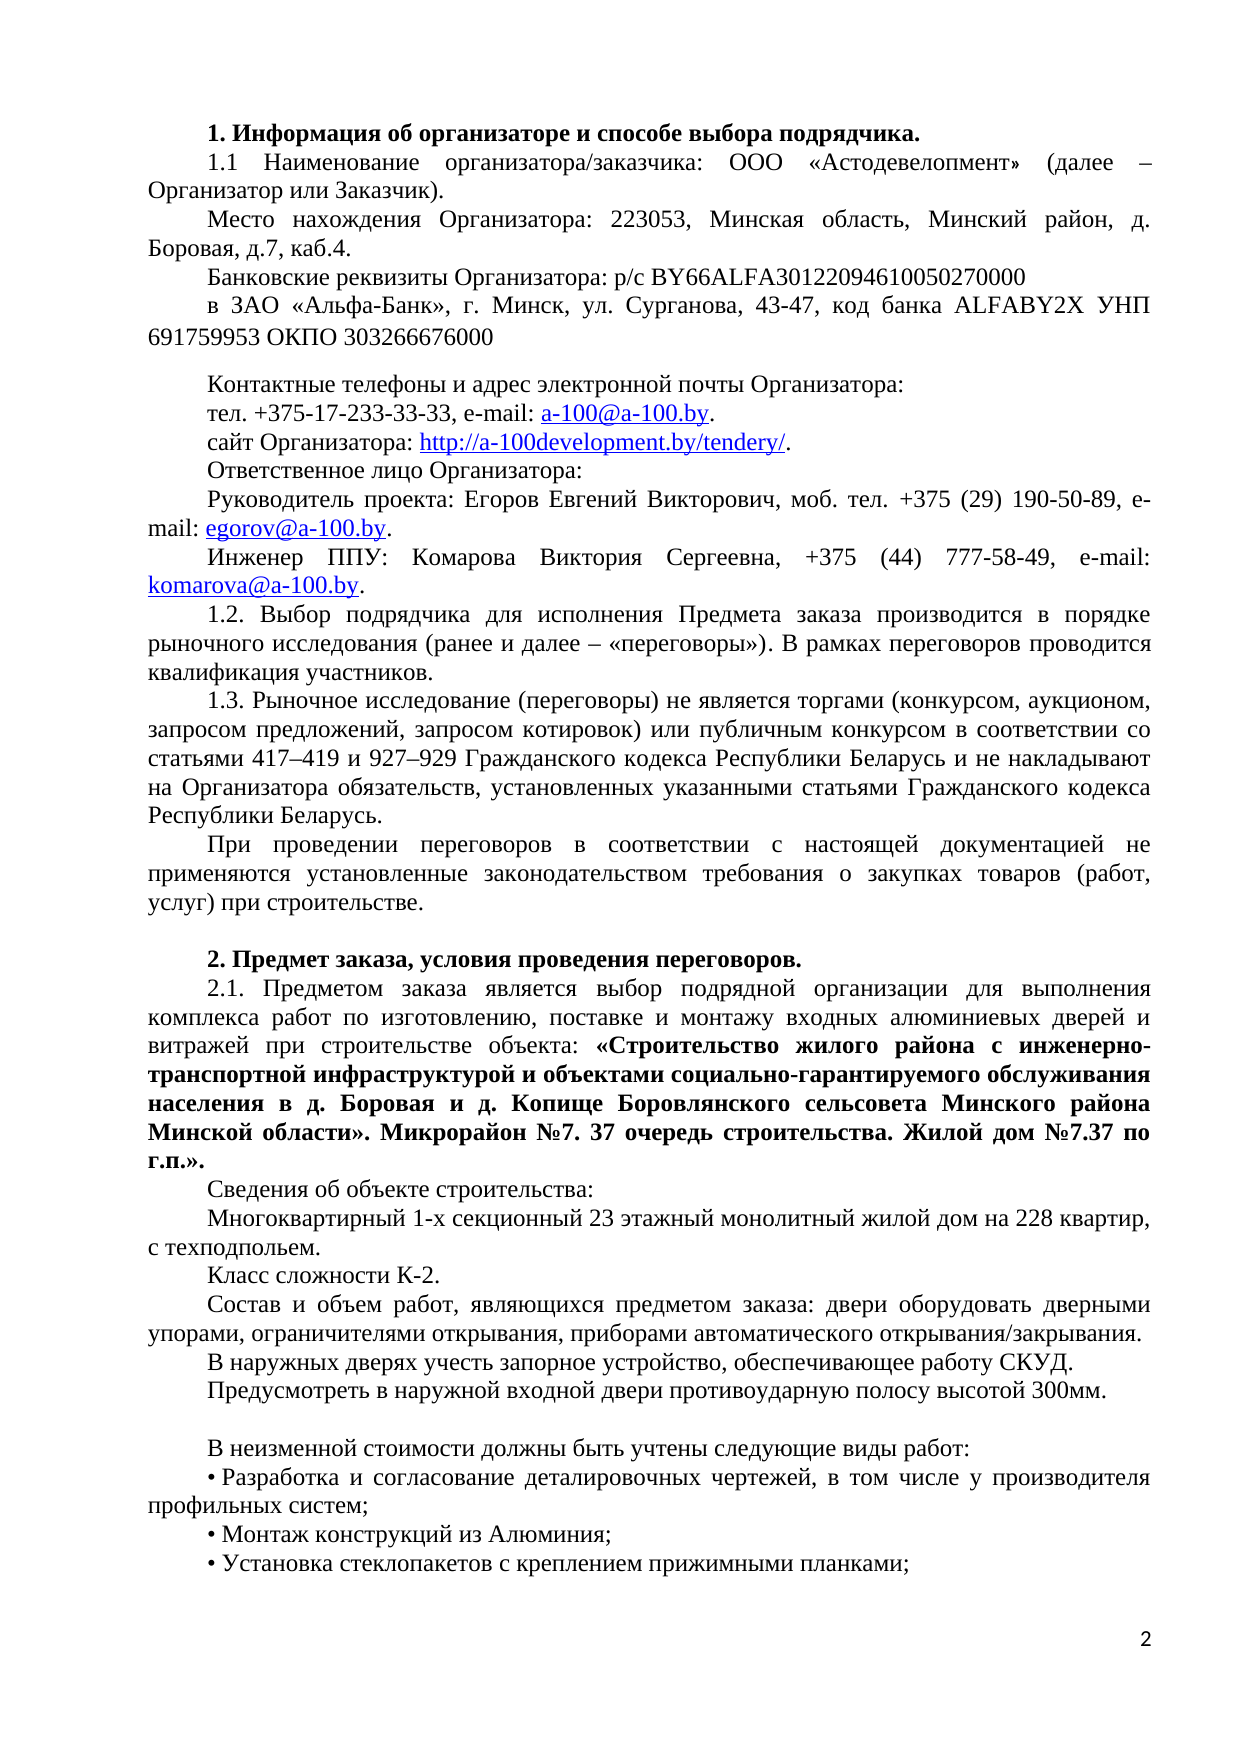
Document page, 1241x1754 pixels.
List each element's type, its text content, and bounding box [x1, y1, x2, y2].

text 2. Предмет заказа, условия проведения переговоров. [148, 944, 1152, 973]
text При проведении переговоров в соответствии с настоящей документацией не применяются установленные законодательством требования о закупках товаров (работ, услуг) при строительстве. [148, 829, 1152, 916]
text Состав и объем работ, являющихся предметом заказа: двери оборудовать дверными упорами, ограничителями открывания, приборами автоматического открывания/закрывания. [148, 1289, 1152, 1347]
text Место нахождения Организатора: 223053, Минская область, Минский район, д. Боровая, д.7, каб.4. [148, 204, 1152, 262]
text Многоквартирный 1-х секционный 23 этажный монолитный жилой дом на 228 квартир, с техподпольем. [148, 1203, 1152, 1261]
text сайт Организатора: http://a-100development.by/tendery/. [148, 427, 1152, 456]
text 1.2. Выбор подрядчика для исполнения Предмета заказа производится в порядке рыночного исследования (ранее и далее – «переговоры»). В рамках переговоров проводится квалификация участников. [148, 599, 1152, 686]
text Ответственное лицо Организатора: [148, 456, 1152, 484]
text • Монтаж конструкций из Алюминия; [148, 1519, 1152, 1548]
text 1.3. Рыночное исследование (переговоры) не является торгами (конкурсом, аукционом, запросом предложений, запросом котировок) или публичным конкурсом в соответствии со статьями 417–419 и 927–929 Гражданского кодекса Республики Беларусь и не накладывают на Организатора обязательств, установленных указанными статьями Гражданского кодекса Республики Беларусь. [148, 686, 1152, 829]
text в ЗАО «Альфа-Банк», г. Минск, ул. Сурганова, 43-47, код банка ALFABY2X УНП 691759953 ОКПО 303266676000 [148, 291, 1152, 350]
text 2.1. Предметом заказа является выбор подрядной организации для выполнения комплекса работ по изготовлению, поставке и монтажу входных алюминиевых дверей и витражей при строительстве объекта: «Строительство жилого района с инженерно-транспортной инфраструктурой и объектами социально-гарантируемого обслуживания населения в д. Боровая и д. Копище Боровлянского сельсовета Минского района Минской области». Микрорайон №7. 37 очередь строительства. Жилой дом №7.37 по г.п.». [148, 973, 1152, 1174]
text 1. Информация об организаторе и способе выбора подрядчика. [148, 118, 1152, 147]
text Инженер ППУ: Комарова Виктория Сергеевна, +375 (44) 777-58-49, e-mail: komarova@a-100.by. [148, 542, 1152, 599]
text В наружных дверях учесть запорное устройство, обеспечивающее работу СКУД. [148, 1347, 1152, 1376]
text Сведения об объекте строительства: [148, 1174, 1152, 1203]
text тел. +375-17-233-33-33, e-mail: а-100@a-100.by. [148, 398, 1152, 427]
text Контактные телефоны и адрес электронной почты Организатора: [148, 369, 1152, 398]
text Руководитель проекта: Егоров Евгений Викторович, моб. тел. +375 (29) 190-50-89, e-mail: egorov@a-100.by. [148, 484, 1152, 542]
text Предусмотреть в наружной входной двери противоударную полосу высотой 300мм. [148, 1376, 1152, 1404]
text Класс сложности К-2. [148, 1261, 1152, 1289]
text 1.1 Наименование организатора/заказчика: ООО «Астодевелопмент» (далее – Организатор или Заказчик). [148, 147, 1152, 204]
text • Установка стеклопакетов с креплением прижимными планками; [148, 1548, 1152, 1577]
text В неизменной стоимости должны быть учтены следующие виды работ: [148, 1433, 1152, 1462]
text • Разработка и согласование деталировочных чертежей, в том числе у производителя профильных систем; [148, 1462, 1152, 1519]
text Банковские реквизиты Организатора: р/с BY66ALFA30122094610050270000 [148, 262, 1152, 291]
